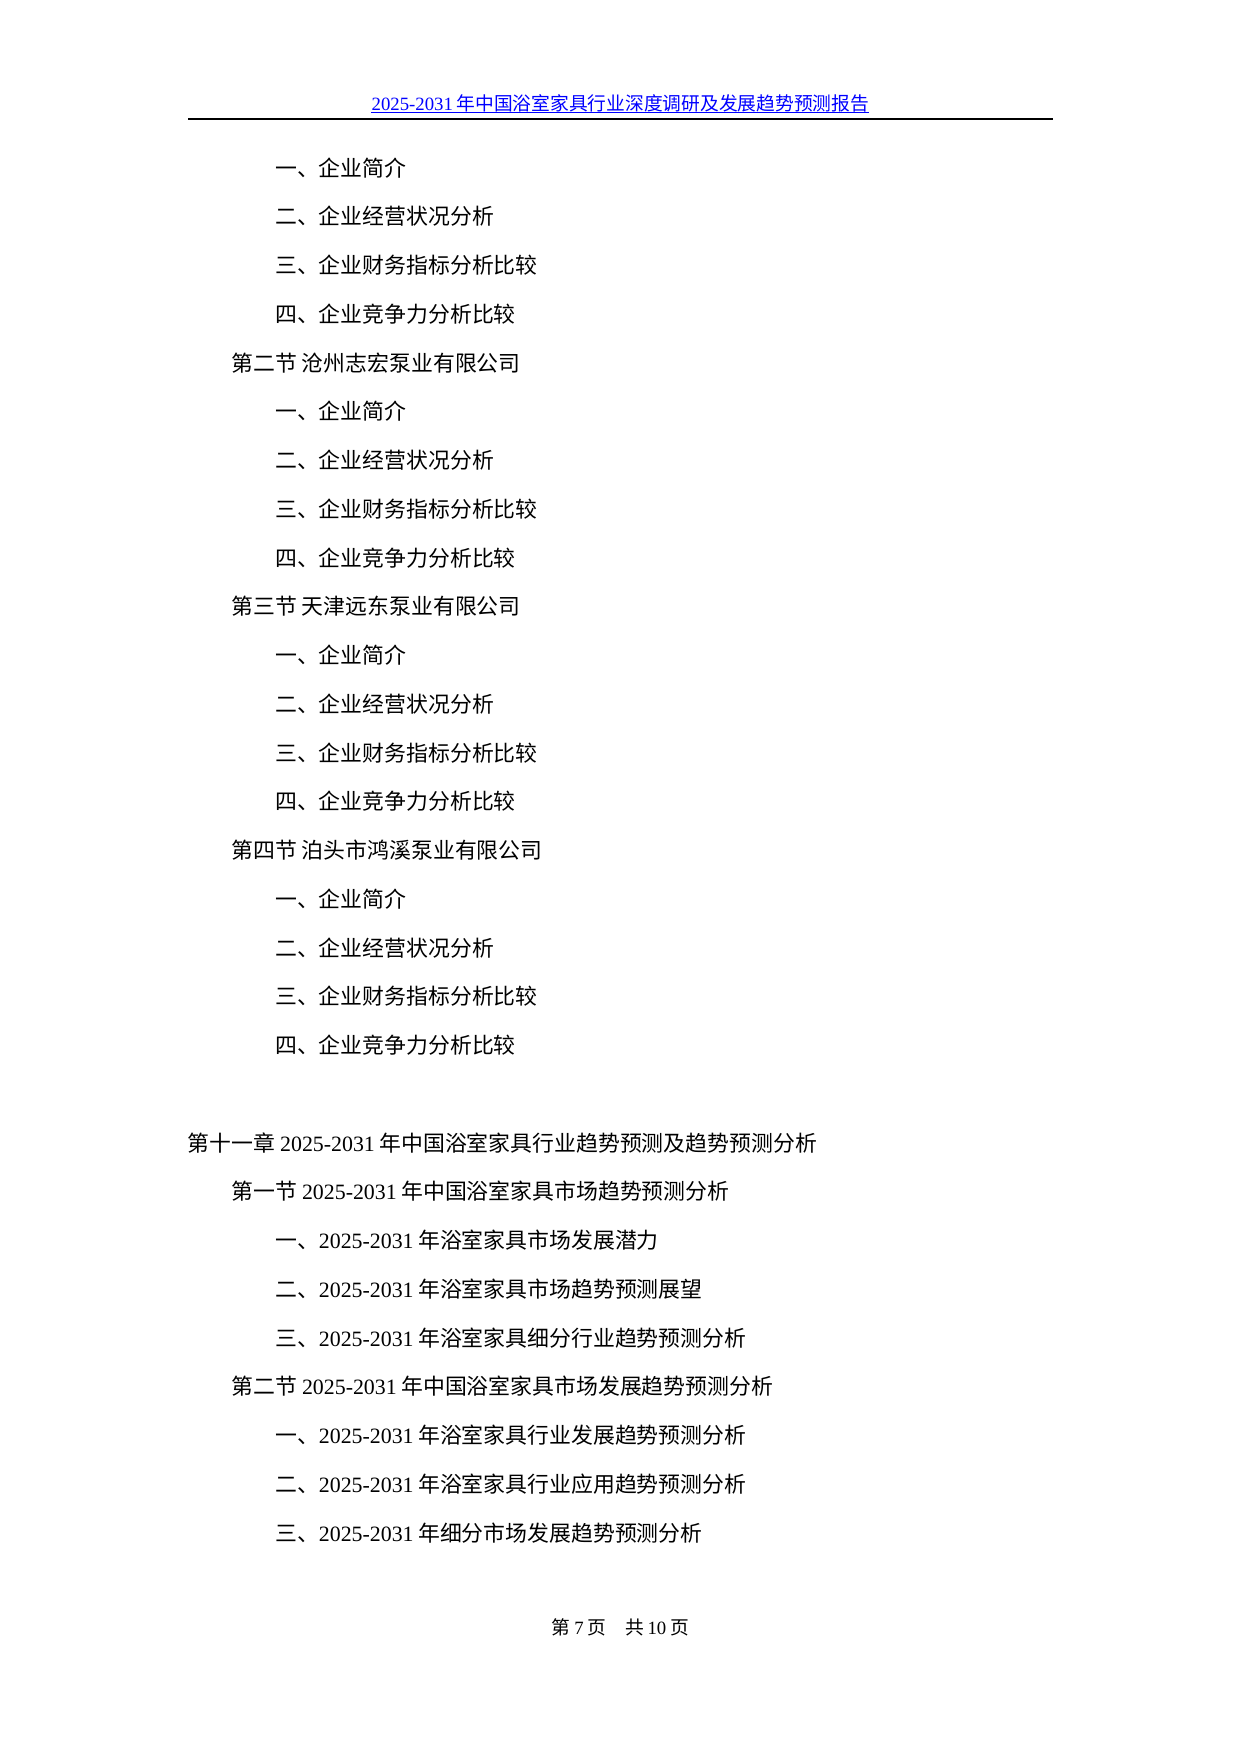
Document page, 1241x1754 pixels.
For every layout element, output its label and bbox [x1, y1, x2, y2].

text [187, 150, 1053, 1548]
